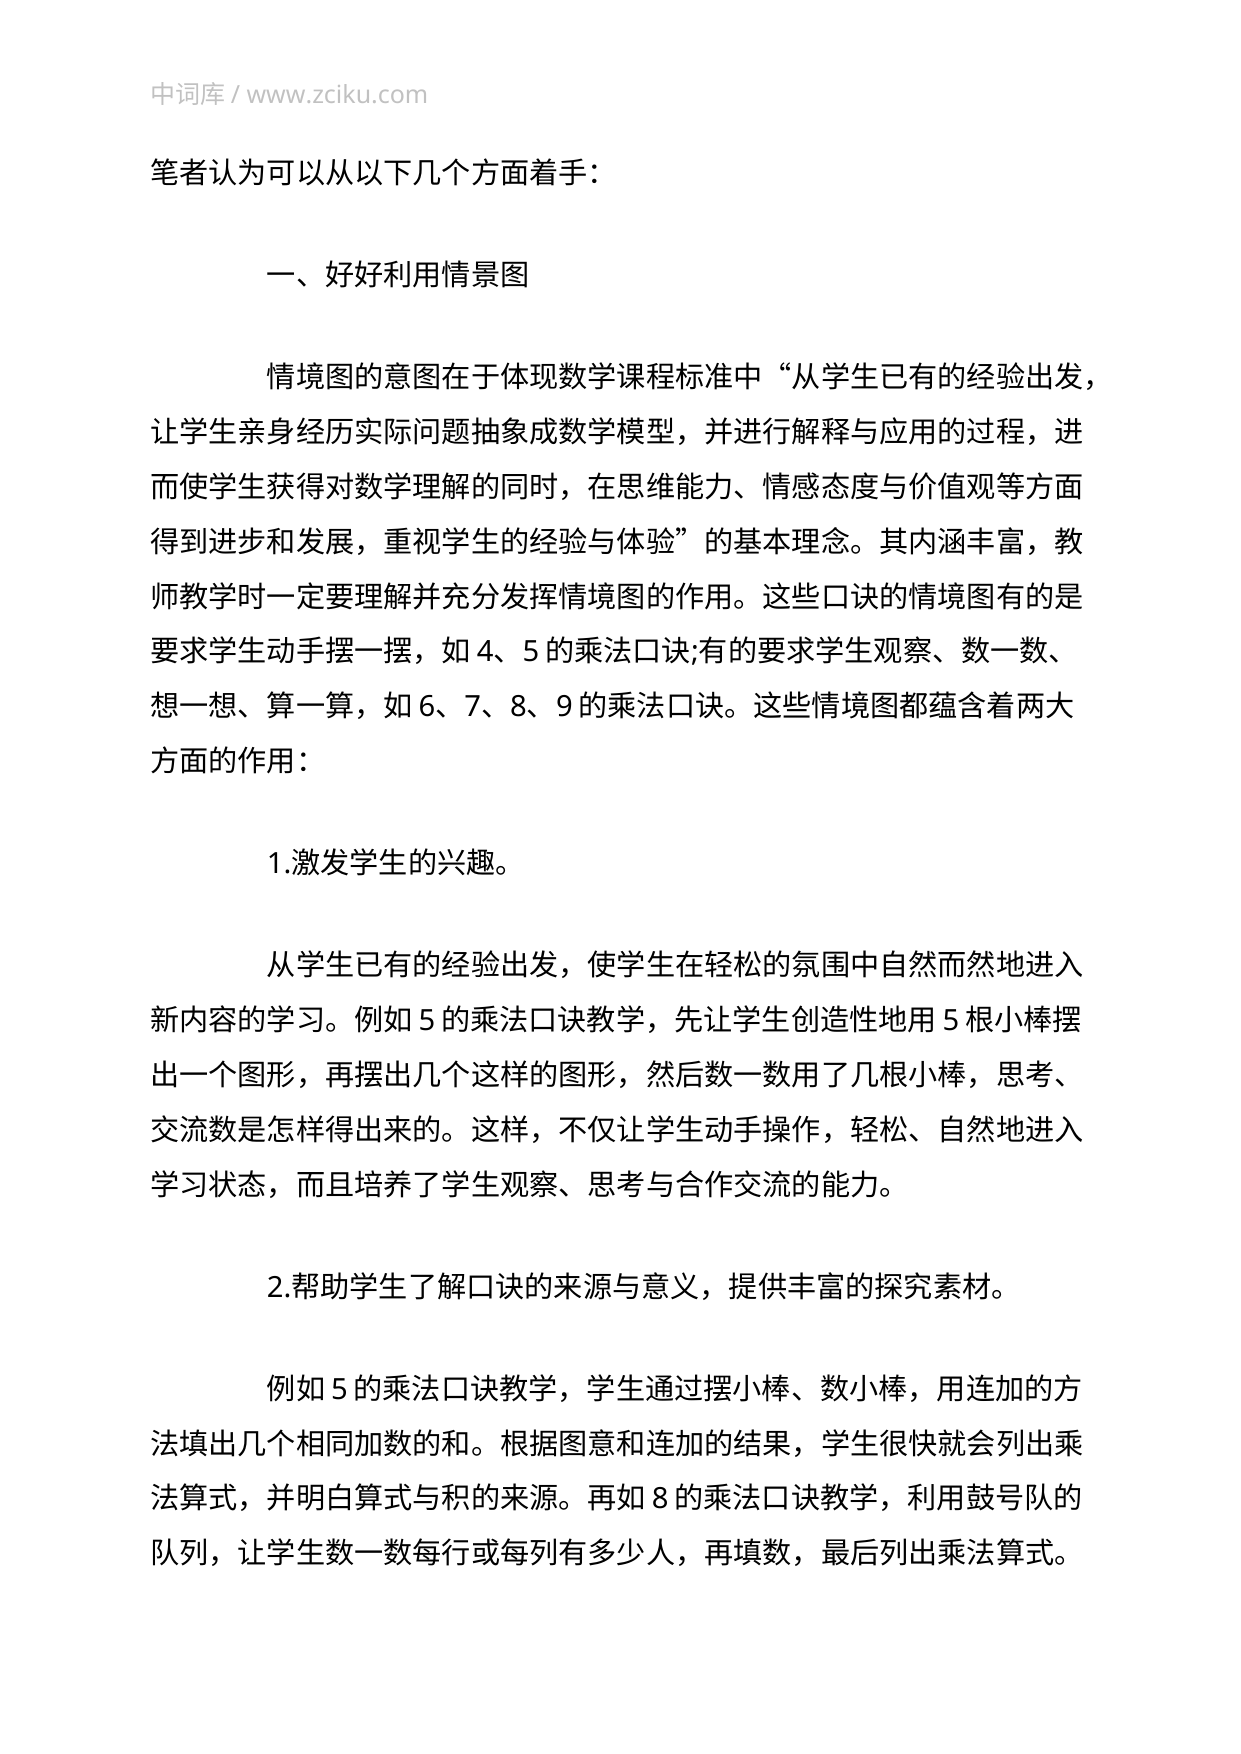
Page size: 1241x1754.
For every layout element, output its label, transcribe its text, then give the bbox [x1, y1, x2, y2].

text 1.激发学生的兴趣。 [150, 840, 1090, 882]
text 一、好好利用情景图 [150, 252, 1090, 294]
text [150, 150, 1090, 192]
text 情境图的意图在于体现数学课程标准中“从学生已有的经验出发，让学生亲身经历实际问题抽象成数学模型，并进行解释与应用的过程，进而使学生获得对数学理解的同时，在思维能力、情感态度与价值观等方面得到进步和发展，重视学生的经验与体验”的基本理念。其内涵丰富，教师教学时一定要理解并充分发挥情境图的作用。这些口诀的情境图有的是要求学生动手摆一摆，如4、5的乘法口诀;有的要求学生观察、数一数、想一想、算一算，如6、7、8、9的乘法口诀。这些情境图都蕴含着两大方面的作用： [150, 353, 1090, 780]
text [150, 1365, 1090, 1572]
text 从学生已有的经验出发，使学生在轻松的氛围中自然而然地进入新内容的学习。例如5的乘法口诀教学，先让学生创造性地用5根小棒摆出一个图形，再摆出几个这样的图形，然后数一数用了几根小棒，思考、交流数是怎样得出来的。这样，不仅让学生动手操作，轻松、自然地进入学习状态，而且培养了学生观察、思考与合作交流的能力。 [150, 942, 1090, 1204]
text 2.帮助学生了解口诀的来源与意义，提供丰富的探究素材。 [150, 1263, 1090, 1306]
